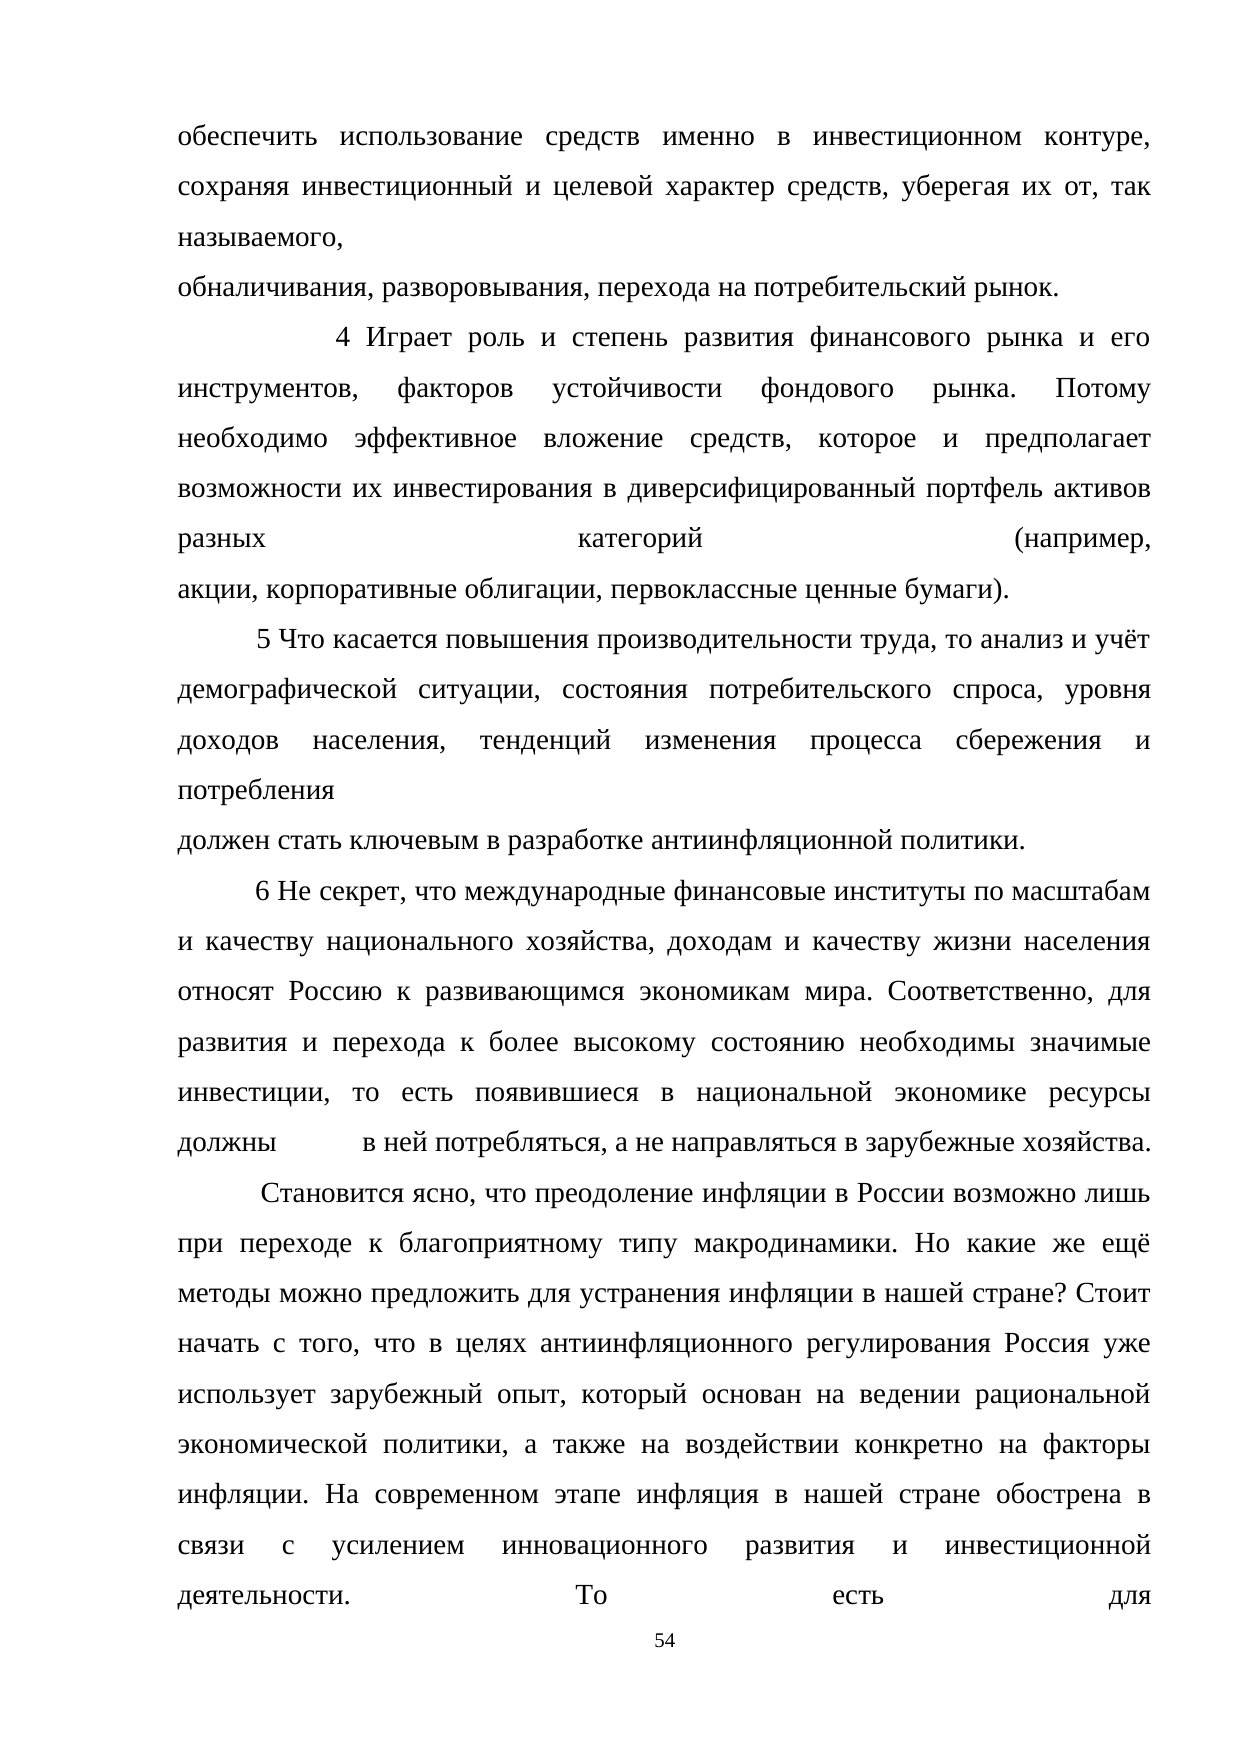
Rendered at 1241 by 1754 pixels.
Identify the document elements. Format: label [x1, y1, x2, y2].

text [177, 118, 1152, 1611]
